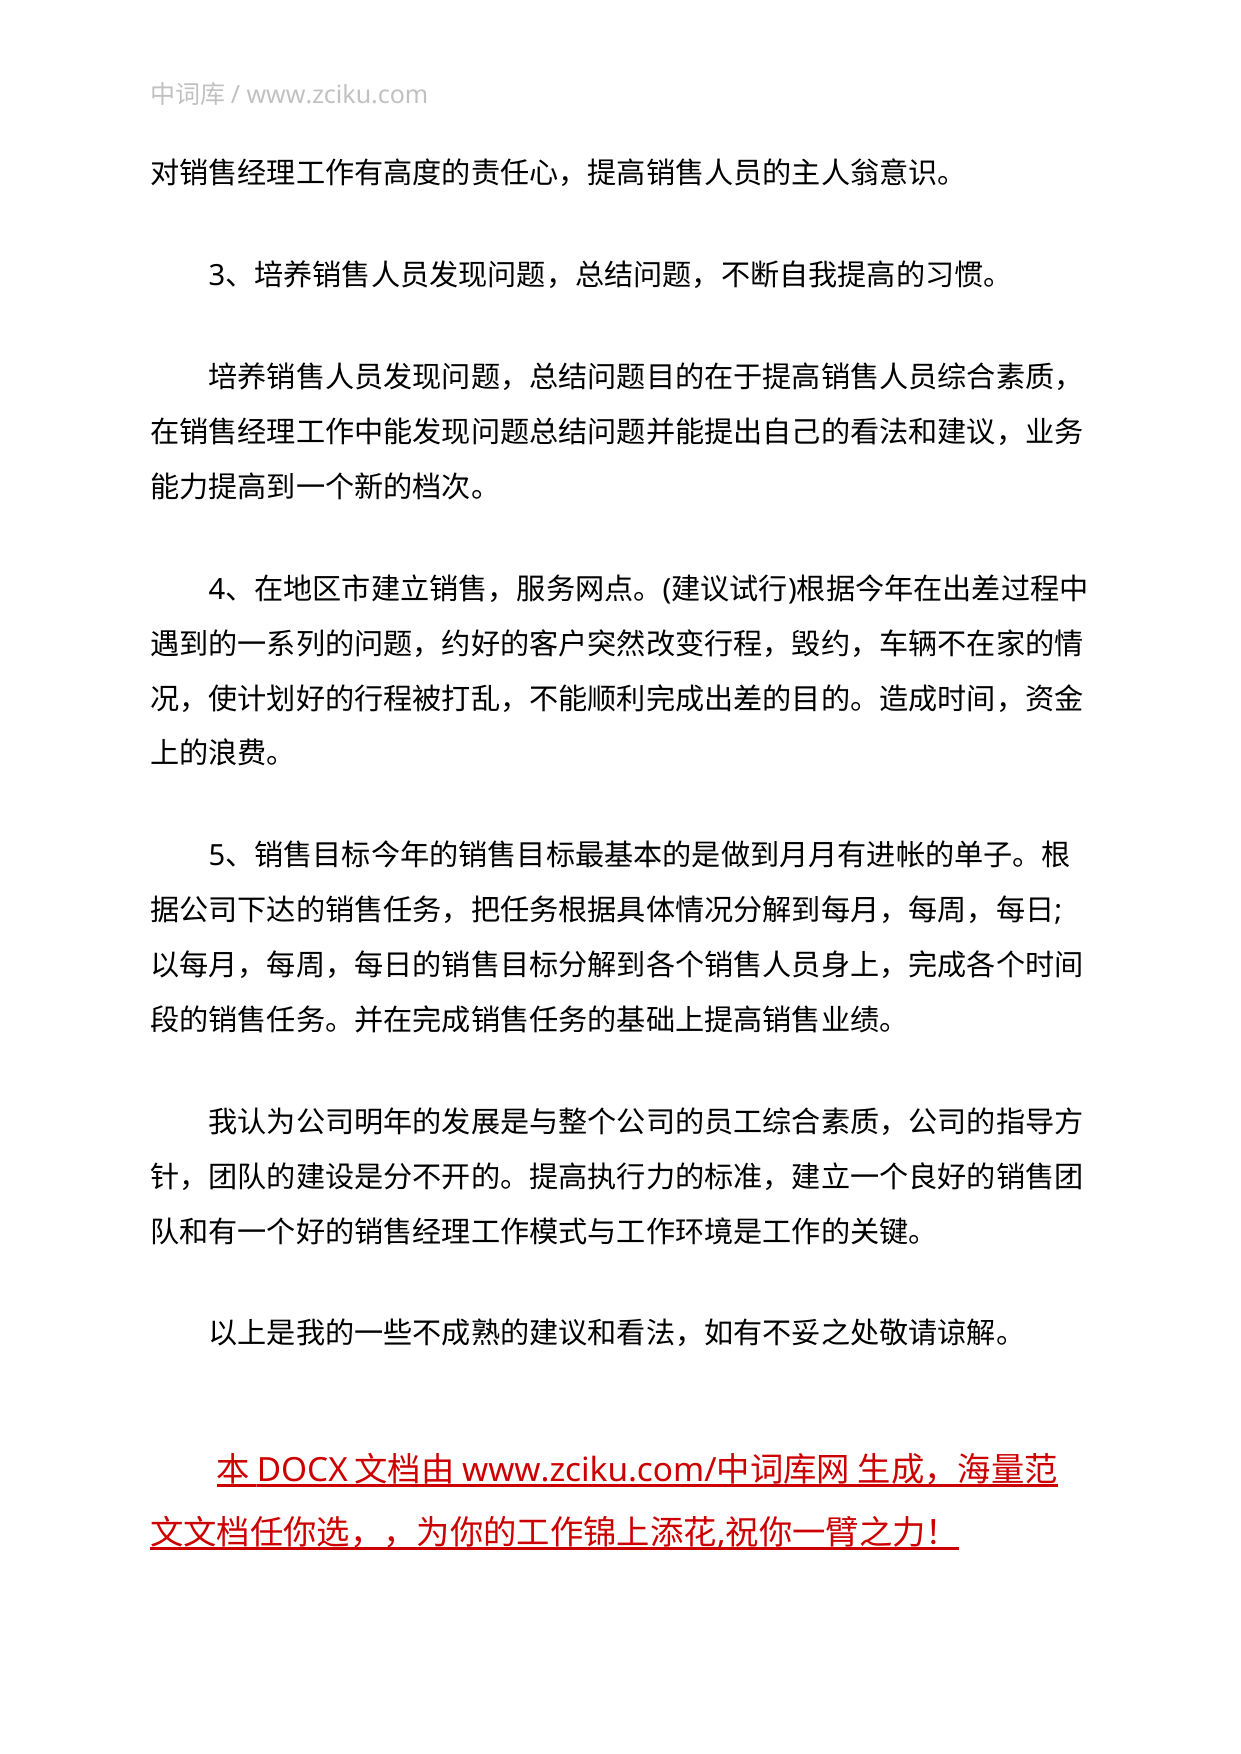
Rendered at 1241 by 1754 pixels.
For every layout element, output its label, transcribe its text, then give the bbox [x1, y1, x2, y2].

text 以上是我的一些不成熟的建议和看法，如有不妥之处敬请谅解。 [150, 1310, 1090, 1352]
text 本DOCX文档由 www.zciku.com/中词库网 生成，海量范文文档任你选，，为你的工作锦上添花,祝你一臂之力！ [150, 1443, 1090, 1554]
text 4、在地区市建立销售，服务网点。(建议试行)根据今年在出差过程中遇到的一系列的问题，约好的客户突然改变行程，毁约，车辆不在家的情况，使计划好的行程被打乱，不能顺利完成出差的目的。造成时间，资金上的浪费。 [150, 565, 1090, 772]
text 培养销售人员发现问题，总结问题目的在于提高销售人员综合素质，在销售经理工作中能发现问题总结问题并能提出自己的看法和建议，业务能力提高到一个新的档次。 [150, 354, 1090, 506]
text 我认为公司明年的发展是与整个公司的员工综合素质，公司的指导方针，团队的建设是分不开的。提高执行力的标准，建立一个良好的销售团队和有一个好的销售经理工作模式与工作环境是工作的关键。 [150, 1098, 1090, 1251]
text 3、培养销售人员发现问题，总结问题，不断自我提高的习惯。 [150, 252, 1090, 294]
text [150, 150, 1090, 192]
text 5、销售目标今年的销售目标最基本的是做到月月有进帐的单子。根据公司下达的销售任务，把任务根据具体情况分解到每月，每周，每日;以每月，每周，每日的销售目标分解到各个销售人员身上，完成各个时间段的销售任务。并在完成销售任务的基础上提高销售业绩。 [150, 832, 1090, 1039]
